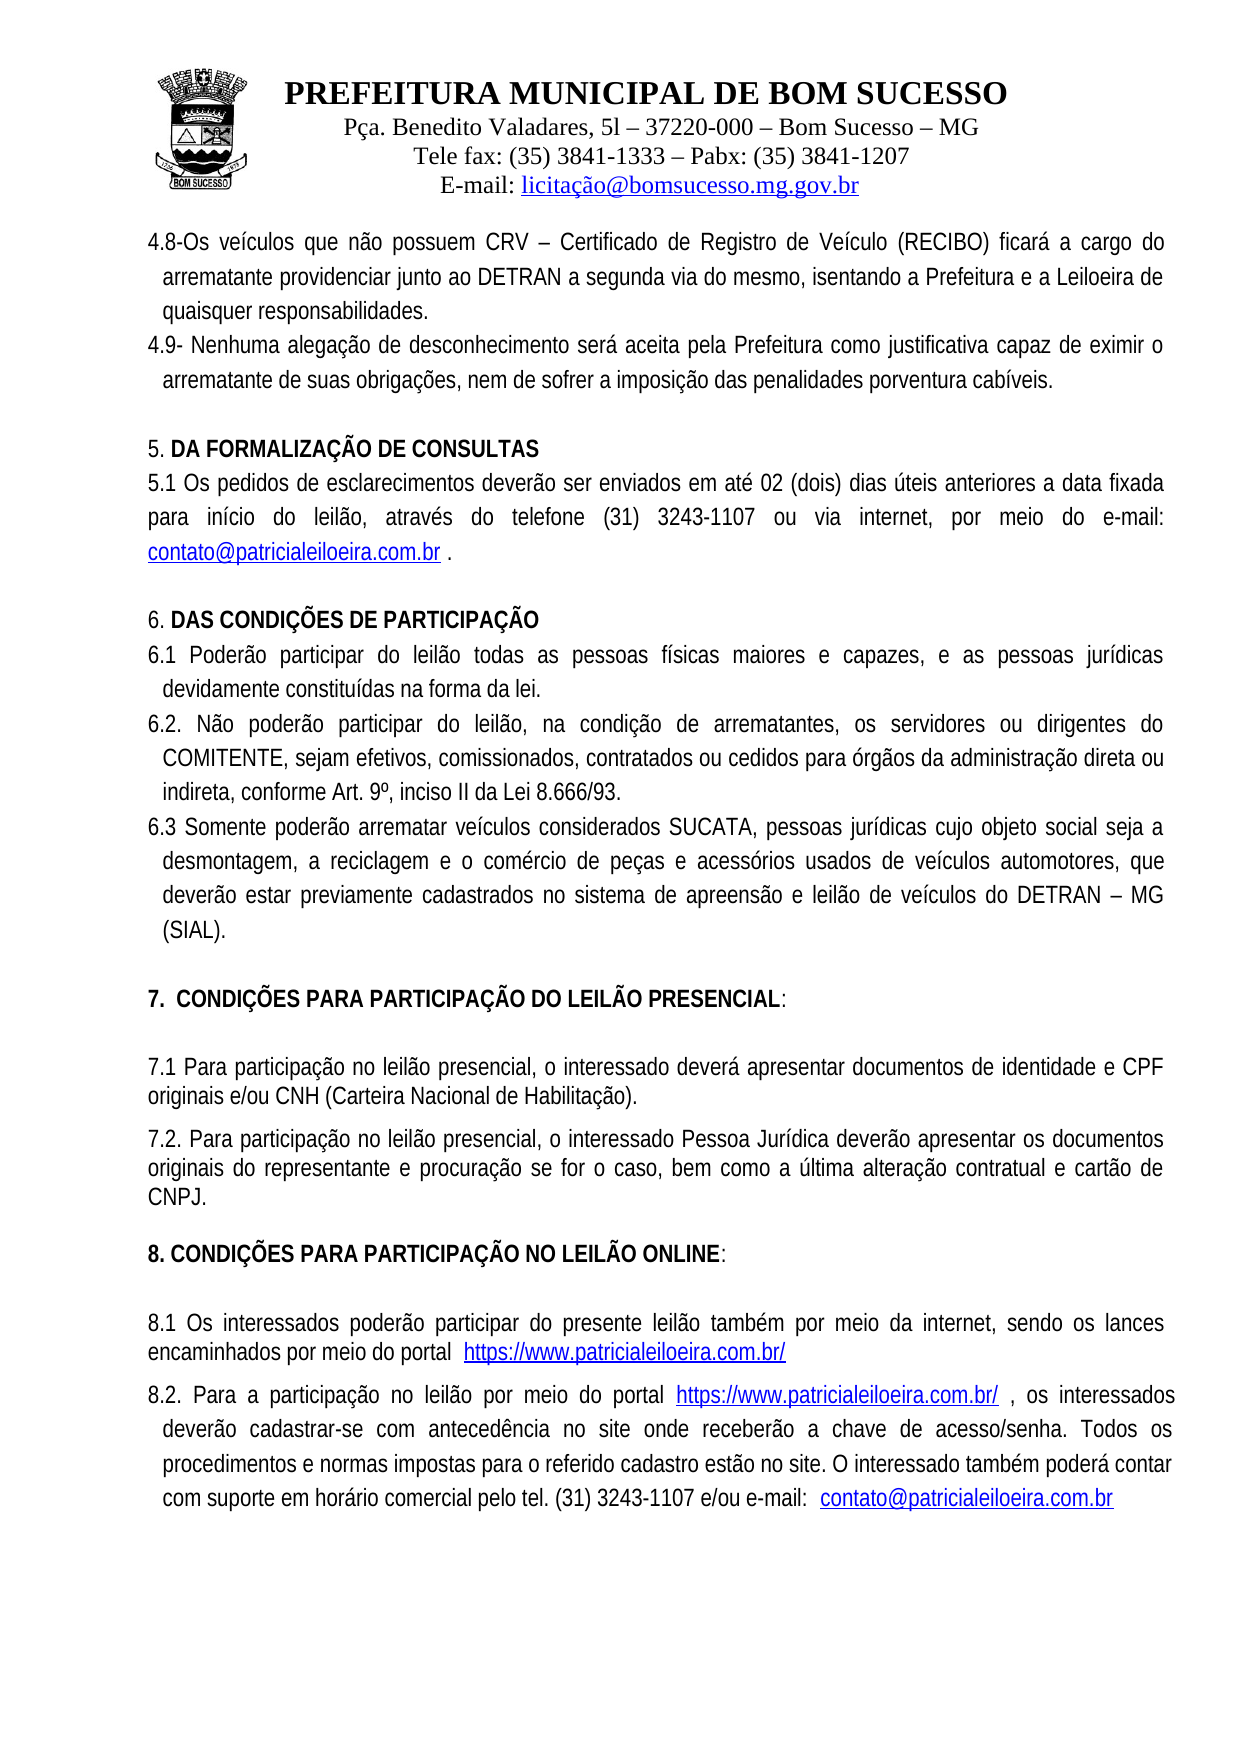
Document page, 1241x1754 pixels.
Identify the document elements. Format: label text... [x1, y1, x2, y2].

text 8. CONDIÇÕES PARA PARTICIPAÇÃO NO LEILÃO ONLINE: [148, 1239, 1152, 1268]
picture [155, 68, 248, 190]
text 7.1 Para participação no leilão presencial, o interessado deverá apresentar documentos de identidade e CPF originais e/ou CNH (Carteira Nacional de Habilitação). [148, 1052, 1166, 1110]
list 5. DA FORMALIZAÇÃO DE CONSULTAS [148, 434, 1167, 462]
text 7. CONDIÇÕES PARA PARTICIPAÇÃO DO LEILÃO PRESENCIAL: [148, 984, 1152, 1012]
list 6. DAS CONDIÇÕES DE PARTICIPAÇÃO [148, 606, 1167, 634]
text 4.9- Nenhuma alegação de desconhecimento será aceita pela Prefeitura como justificativa capaz de eximir o arrematante de suas obrigações, nem de sofrer a imposição das penalidades porventura cabíveis. [148, 331, 1167, 393]
text 6.3 Somente poderão arrematar veículos considerados SUCATA, pessoas jurídicas cujo objeto social seja a desmontagem, a reciclagem e o comércio de peças e acessórios usados de veículos automotores, que deverão estar previamente cadastrados no sistema de apreensão e leilão de veículos do DETRAN – MG (SIAL). [148, 812, 1167, 943]
text 6.2. Não poderão participar do leilão, na condição de arrematantes, os servidores ou dirigentes do COMITENTE, sejam efetivos, comissionados, contratados ou cedidos para órgãos da administração direta ou indireta, conforme Art. 9º, inciso II da Lei 8.666/93. [148, 709, 1167, 806]
list 5.1 Os pedidos de esclarecimentos deverão ser enviados em até 02 (dois) dias úteis anteriores a data fixada para início do leilão, através do telefone (31) 3243-1107 ou via internet, por meio do e-mail: contato@patricialeiloeira.com.br . [148, 468, 1167, 565]
text 7.2. Para participação no leilão presencial, o interessado Pessoa Jurídica deverão apresentar os documentos originais do representante e procuração se for o caso, bem como a última alteração contratual e cartão de CNPJ. [148, 1124, 1166, 1210]
text 8.2. Para a participação no leilão por meio do portal https://www.patricialeiloeira.com.br/ , os interessados deverão cadastrar-se com antecedência no site onde receberão a chave de acesso/senha. Todos os procedimentos e normas impostas para o referido cadastro estão no site. O interessado também poderá contar com suporte em horário comercial pelo tel. (31) 3243-1107 e/ou e-mail: contato@patricialeiloeira.com.br [148, 1380, 1175, 1512]
text 4.8-Os veículos que não possuem CRV – Certificado de Registro de Veículo (RECIBO) ficará a cargo do arrematante providenciar junto ao DETRAN a segunda via do mesmo, isentando a Prefeitura e a Leiloeira de quaisquer responsabilidades. [148, 227, 1167, 325]
text 8.1 Os interessados poderão participar do presente leilão também por meio da internet, sendo os lances encaminhados por meio do portal https://www.patricialeiloeira.com.br/ [148, 1308, 1166, 1365]
text 6.1 Poderão participar do leilão todas as pessoas físicas maiores e capazes, e as pessoas jurídicas devidamente constituídas na forma da lei. [148, 640, 1167, 703]
